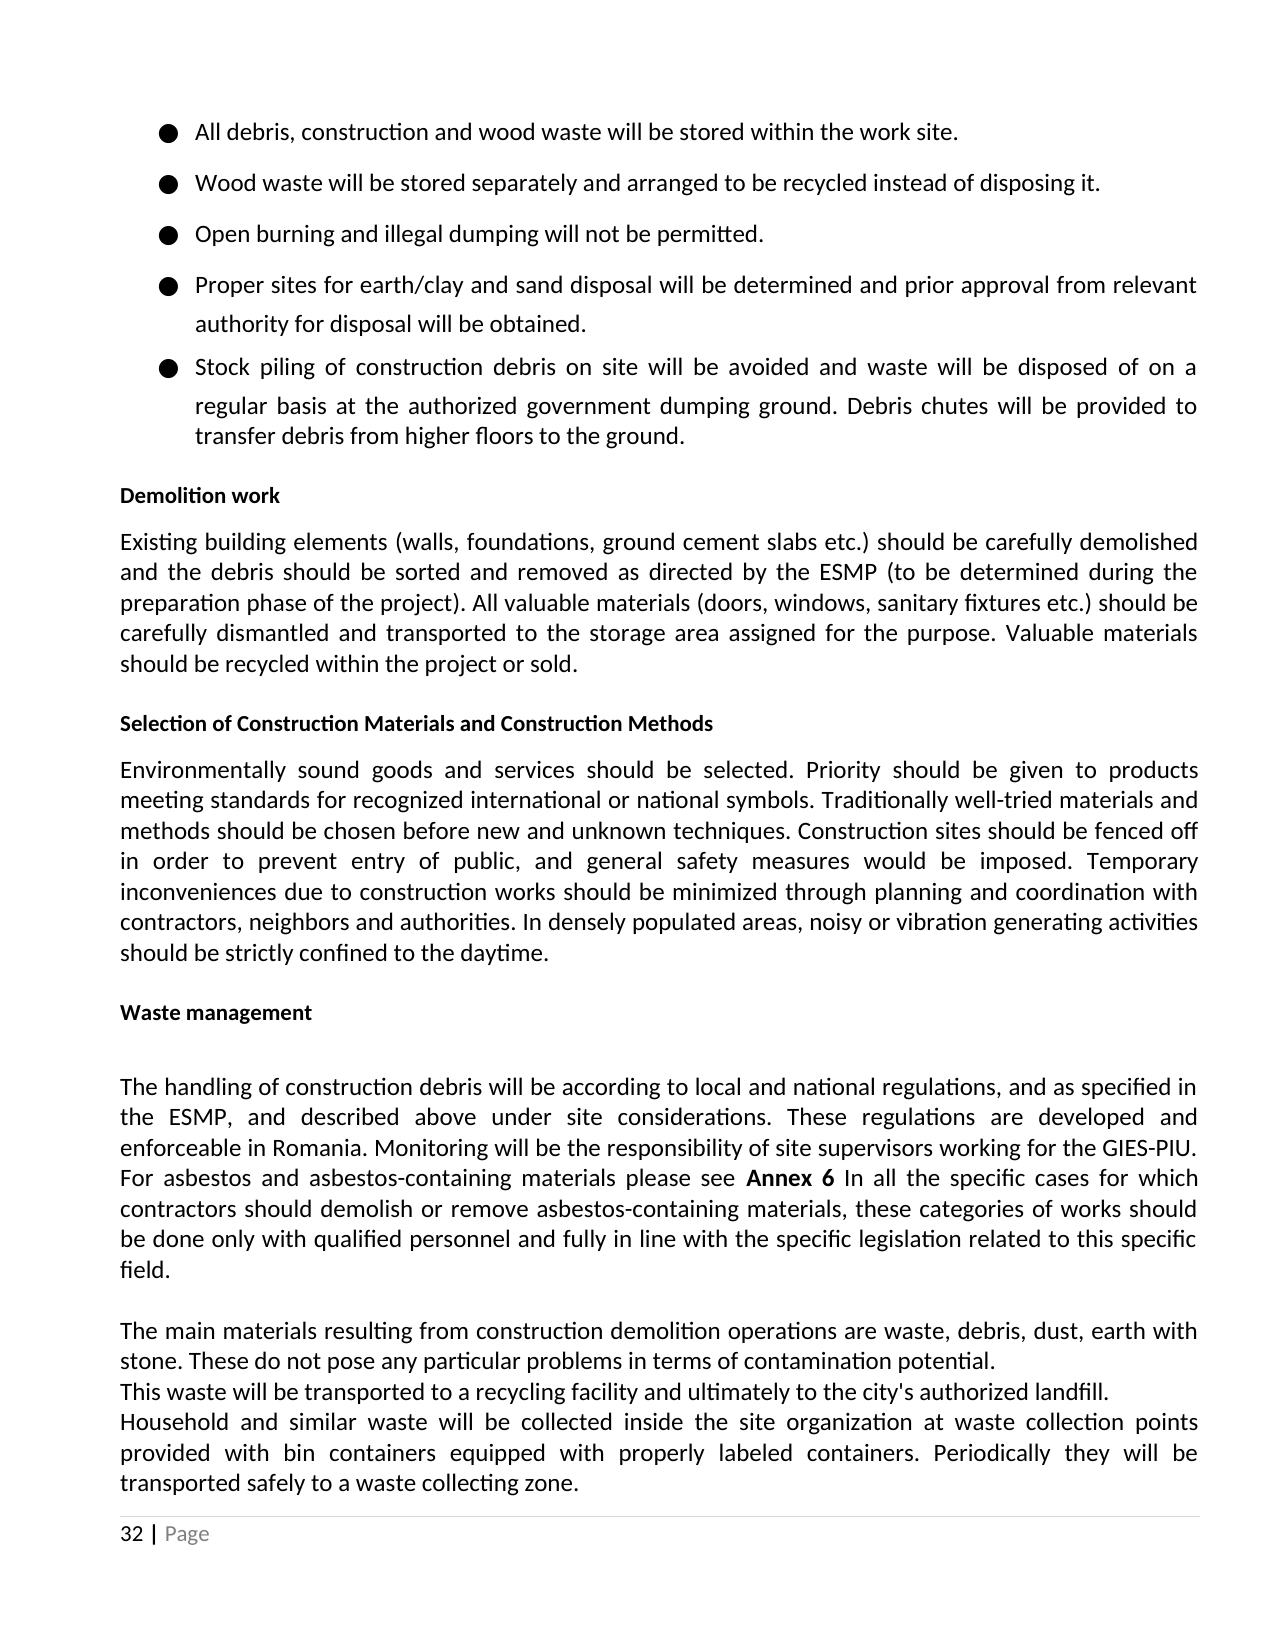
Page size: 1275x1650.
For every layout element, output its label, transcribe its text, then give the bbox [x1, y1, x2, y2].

text This waste will be transported to a recycling facility and ultimately to the city's authorized landfill. [120, 1376, 1200, 1406]
text Waste management [120, 998, 1199, 1026]
list Proper sites for earth/clay and sand disposal will be determined and prior approval from relevant authority for disposal will be obtained. [157, 257, 1199, 338]
text Demolition work [120, 481, 1200, 509]
text The handling of construction debris will be according to local and national regulations, and as specified in the ESMP, and described above under site considerations. These regulations are developed and enforceable in Romania. Monitoring will be the responsibility of site supervisors working for the GIES-PIU. For asbestos and asbestos-containing materials please see Annex 6 In all the specific cases for which contractors should demolish or remove asbestos-containing materials, these categories of works should be done only with qualified personnel and fully in line with the specific legislation related to this specific field. [120, 1071, 1199, 1284]
list All debris, construction and wood waste will be stored within the work site. [157, 103, 1200, 154]
list Open burning and illegal dumping will not be permitted. [157, 206, 1199, 257]
list Wood waste will be stored separately and arranged to be recycled instead of disposing it. [157, 154, 1200, 206]
list Stock piling of construction debris on site will be avoided and waste will be disposed of on a regular basis at the authorized government dumping ground. Debris chutes will be provided to transfer debris from higher floors to the ground. [157, 338, 1199, 451]
text Existing building elements (walls, foundations, ground cement slabs etc.) should be carefully demolished and the debris should be sorted and removed as directed by the ESMP (to be determined during the preparation phase of the project). All valuable materials (doors, windows, sanitary fixtures etc.) should be carefully dismantled and transported to the storage area assigned for the purpose. Valuable materials should be recycled within the project or sold. [120, 526, 1200, 679]
text Household and similar waste will be collected inside the site organization at waste collection points provided with bin containers equipped with properly labeled containers. Periodically they will be transported safely to a waste collecting zone. [120, 1406, 1200, 1498]
text The main materials resulting from construction demolition operations are waste, debris, dust, earth with stone. These do not pose any particular problems in terms of contamination potential. [120, 1315, 1200, 1376]
text Selection of Construction Materials and Construction Methods [120, 709, 1200, 737]
text Environmentally sound goods and services should be selected. Priority should be given to products meeting standards for recognized international or national symbols. Traditionally well-tried materials and methods should be chosen before new and unknown techniques. Construction sites should be fenced off in order to prevent entry of public, and general safety measures would be imposed. Temporary inconveniences due to construction works should be minimized through planning and coordination with contractors, neighbors and authorities. In densely populated areas, noisy or vibration generating activities should be strictly confined to the daytime. [120, 754, 1200, 967]
